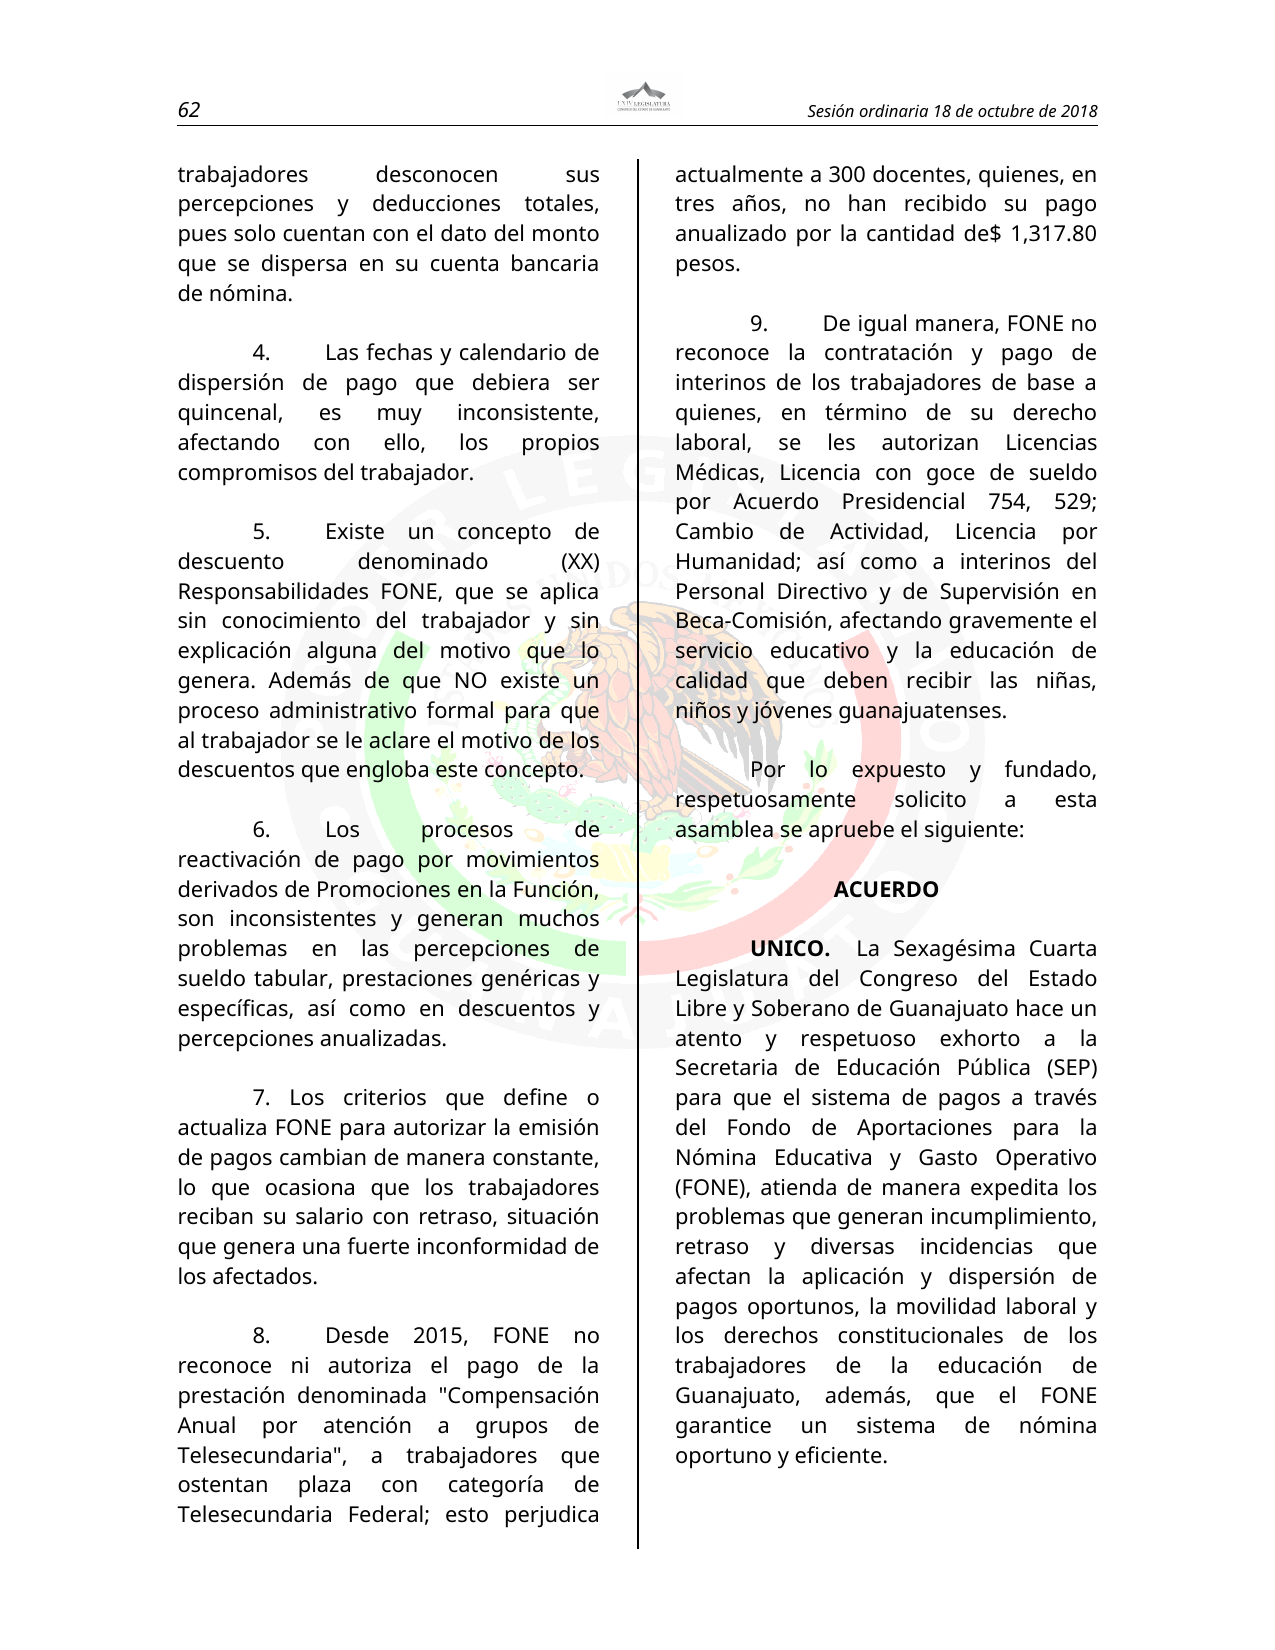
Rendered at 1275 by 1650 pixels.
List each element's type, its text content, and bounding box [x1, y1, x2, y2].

text 8. Desde 2015, FONE no reconoce ni autoriza el pago de la prestación denominada "Compensación Anual por atención a grupos de Telesecundaria", a trabajadores que ostentan plaza con categoría de Telesecundaria Federal; esto perjudica actualmente a 300 docentes, quienes, en tres años, no han recibido su pago anualizado por la cantidad de$ 1,317.80 pesos. [675, 159, 1098, 278]
text 6. Los procesos de reactivación de pago por movimientos derivados de Promociones en la Función, son inconsistentes y generan muchos problemas en las percepciones de sueldo tabular, prestaciones genéricas y específicas, así como en descuentos y percepciones anualizadas. [177, 814, 600, 1052]
text ACUERDO [675, 874, 1098, 903]
text 7. Los criterios que define o actualiza FONE para autorizar la emisión de pagos cambian de manera constante, lo que ocasiona que los trabajadores reciban su salario con retraso, situación que genera una fuerte inconformidad de los afectados. [177, 1082, 600, 1291]
text 8. Desde 2015, FONE no reconoce ni autoriza el pago de la prestación denominada "Compensación Anual por atención a grupos de Telesecundaria", a trabajadores que ostentan plaza con categoría de Telesecundaria Federal; esto perjudica actualmente a 300 docentes, quienes, en tres años, no han recibido su pago anualizado por la cantidad de$ 1,317.80 pesos. [177, 1321, 600, 1529]
text 5. Existe un concepto de descuento denominado (XX) Responsabilidades FONE, que se aplica sin conocimiento del trabajador y sin explicación alguna del motivo que lo genera. Además de que NO existe un proceso administrativo formal para que al trabajador se le aclare el motivo de los descuentos que engloba este concepto. [177, 516, 600, 784]
text 4. Las fechas y calendario de dispersión de pago que debiera ser quincenal, es muy inconsistente, afectando con ello, los propios compromisos del trabajador. [177, 337, 600, 486]
text 9. De igual manera, FONE no reconoce la contratación y pago de interinos de los trabajadores de base a quienes, en término de su derecho laboral, se les autorizan Licencias Médicas, Licencia con goce de sueldo por Acuerdo Presidencial 754, 529; Cambio de Actividad, Licencia por Humanidad; así como a interinos del Personal Directivo y de Supervisión en Beca-Comisión, afectando gravemente el servicio educativo y la educación de calidad que deben recibir las niñas, niños y jóvenes guanajuatenses. [675, 308, 1098, 725]
picture [603, 73, 685, 117]
text UNICO. La Sexagésima Cuarta Legislatura del Congreso del Estado Libre y Soberano de Guanajuato hace un atento y respetuoso exhorto a la Secretaria de Educación Pública (SEP) para que el sistema de pagos a través del Fondo de Aportaciones para la Nómina Educativa y Gasto Operativo (FONE), atienda de manera expedita los problemas que generan incumplimiento, retraso y diversas incidencias que afectan la aplicación y dispersión de pagos oportunos, la movilidad laboral y los derechos constitucionales de los trabajadores de la educación de Guanajuato, además, que el FONE garantice un sistema de nómina oportuno y eficiente. [675, 933, 1098, 1469]
text Por lo expuesto y fundado, respetuosamente solicito a esta asamblea se apruebe el siguiente: [675, 754, 1098, 844]
